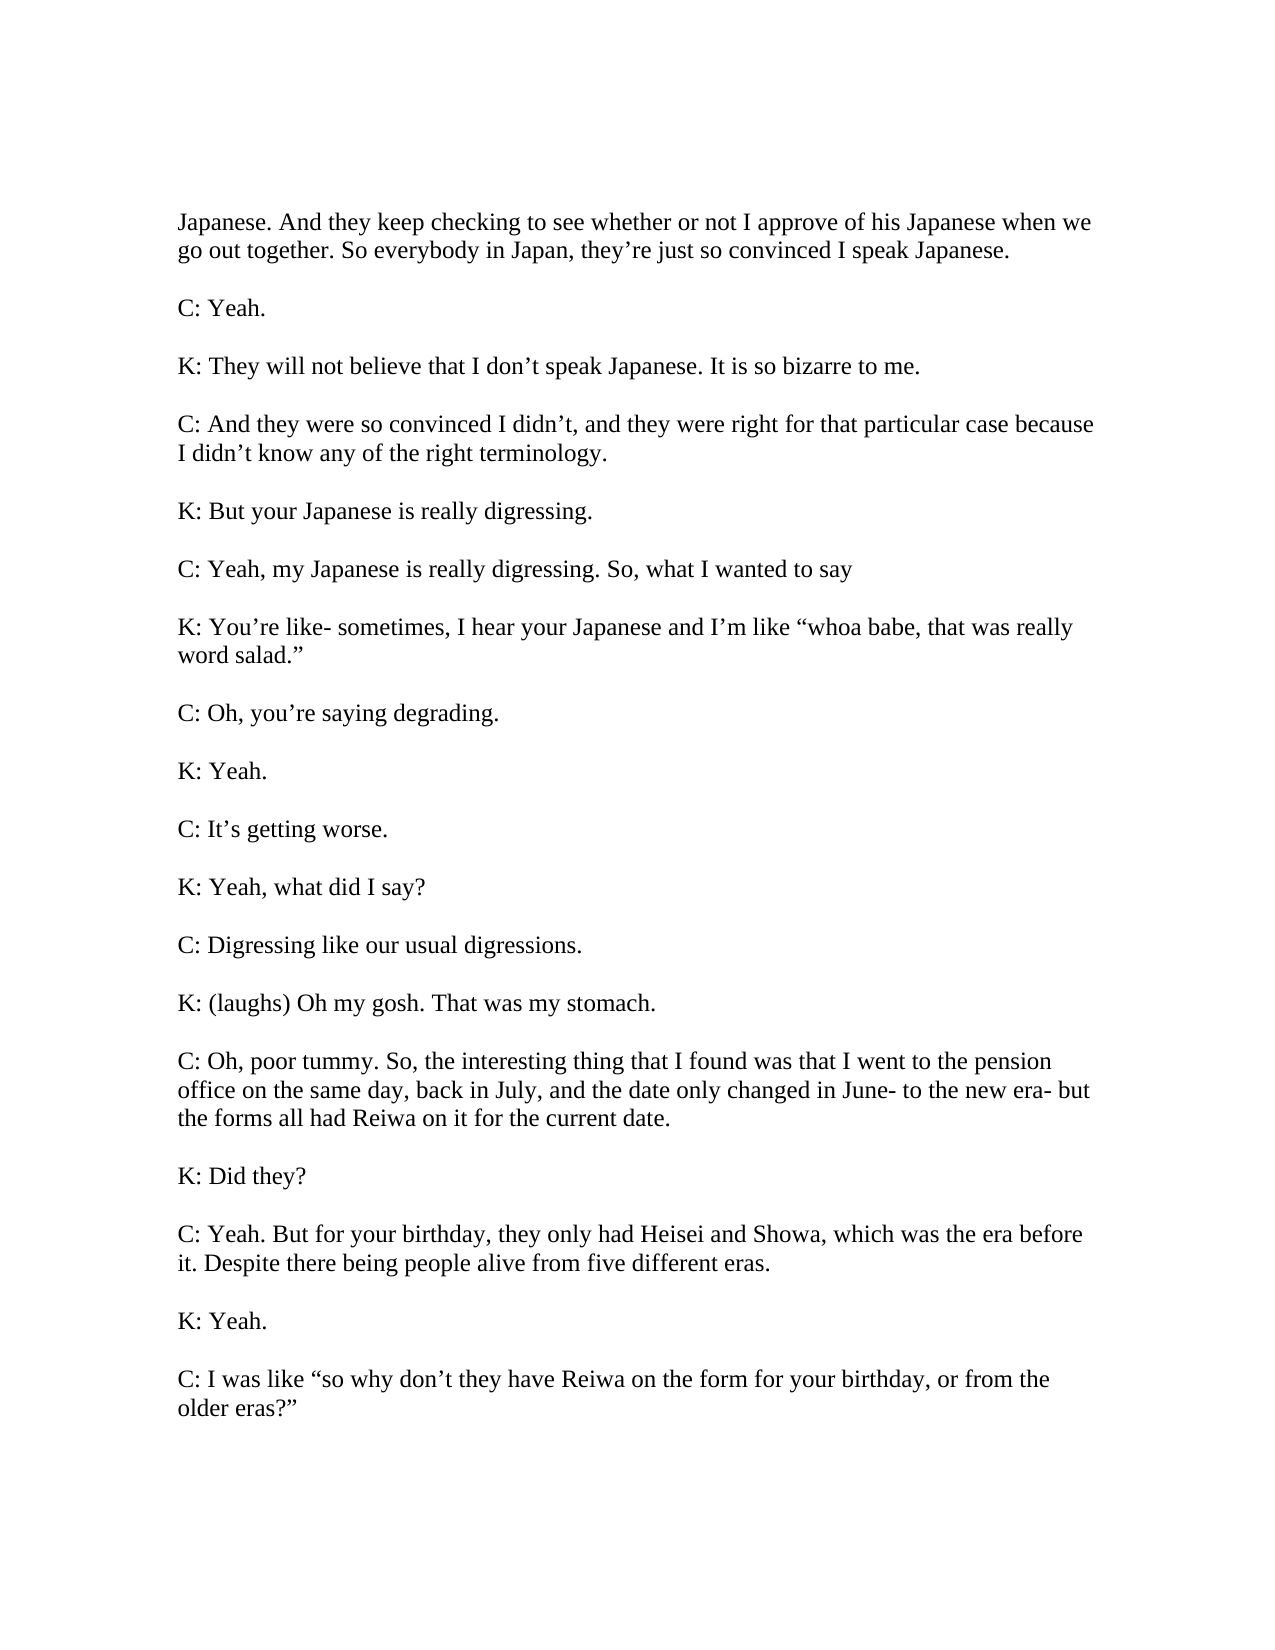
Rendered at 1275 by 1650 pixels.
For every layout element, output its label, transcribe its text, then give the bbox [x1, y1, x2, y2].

text C: Digressing like our usual digressions. [177, 930, 1098, 959]
text C: Yeah. But for your birthday, they only had Heisei and Showa, which was the era before it. Despite there being people alive from five different eras. [177, 1219, 1098, 1277]
text C: I was like “so why don’t they have Reiwa on the form for your birthday, or from the older eras?” [177, 1364, 1098, 1421]
text K: Yeah. [177, 1306, 1098, 1335]
text C: And they were so convinced I didn’t, and they were right for that particular case because I didn’t know any of the right terminology. [177, 409, 1098, 467]
text K: Did they? [177, 1161, 1098, 1190]
text C: It’s getting worse. [177, 814, 1098, 843]
text K: Yeah. [177, 756, 1098, 785]
text C: Oh, poor tummy. So, the interesting thing that I found was that I went to the pension office on the same day, back in July, and the date only changed in June- to the new era- but the forms all had Reiwa on it for the current date. [177, 1046, 1098, 1132]
text C: Oh, you’re saying degrading. [177, 698, 1098, 727]
text K: You’re like- sometimes, I hear your Japanese and I’m like “whoa babe, that was really word salad.” [177, 612, 1098, 669]
text K: (laughs) Oh my gosh. That was my stomach. [177, 988, 1098, 1017]
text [177, 207, 1098, 264]
text C: Yeah, my Japanese is really digressing. So, what I wanted to say [177, 554, 1098, 583]
text K: But your Japanese is really digressing. [177, 496, 1098, 525]
text C: Yeah. [177, 293, 1098, 322]
text K: Yeah, what did I say? [177, 872, 1098, 901]
text K: They will not believe that I don’t speak Japanese. It is so bizarre to me. [177, 351, 1098, 380]
